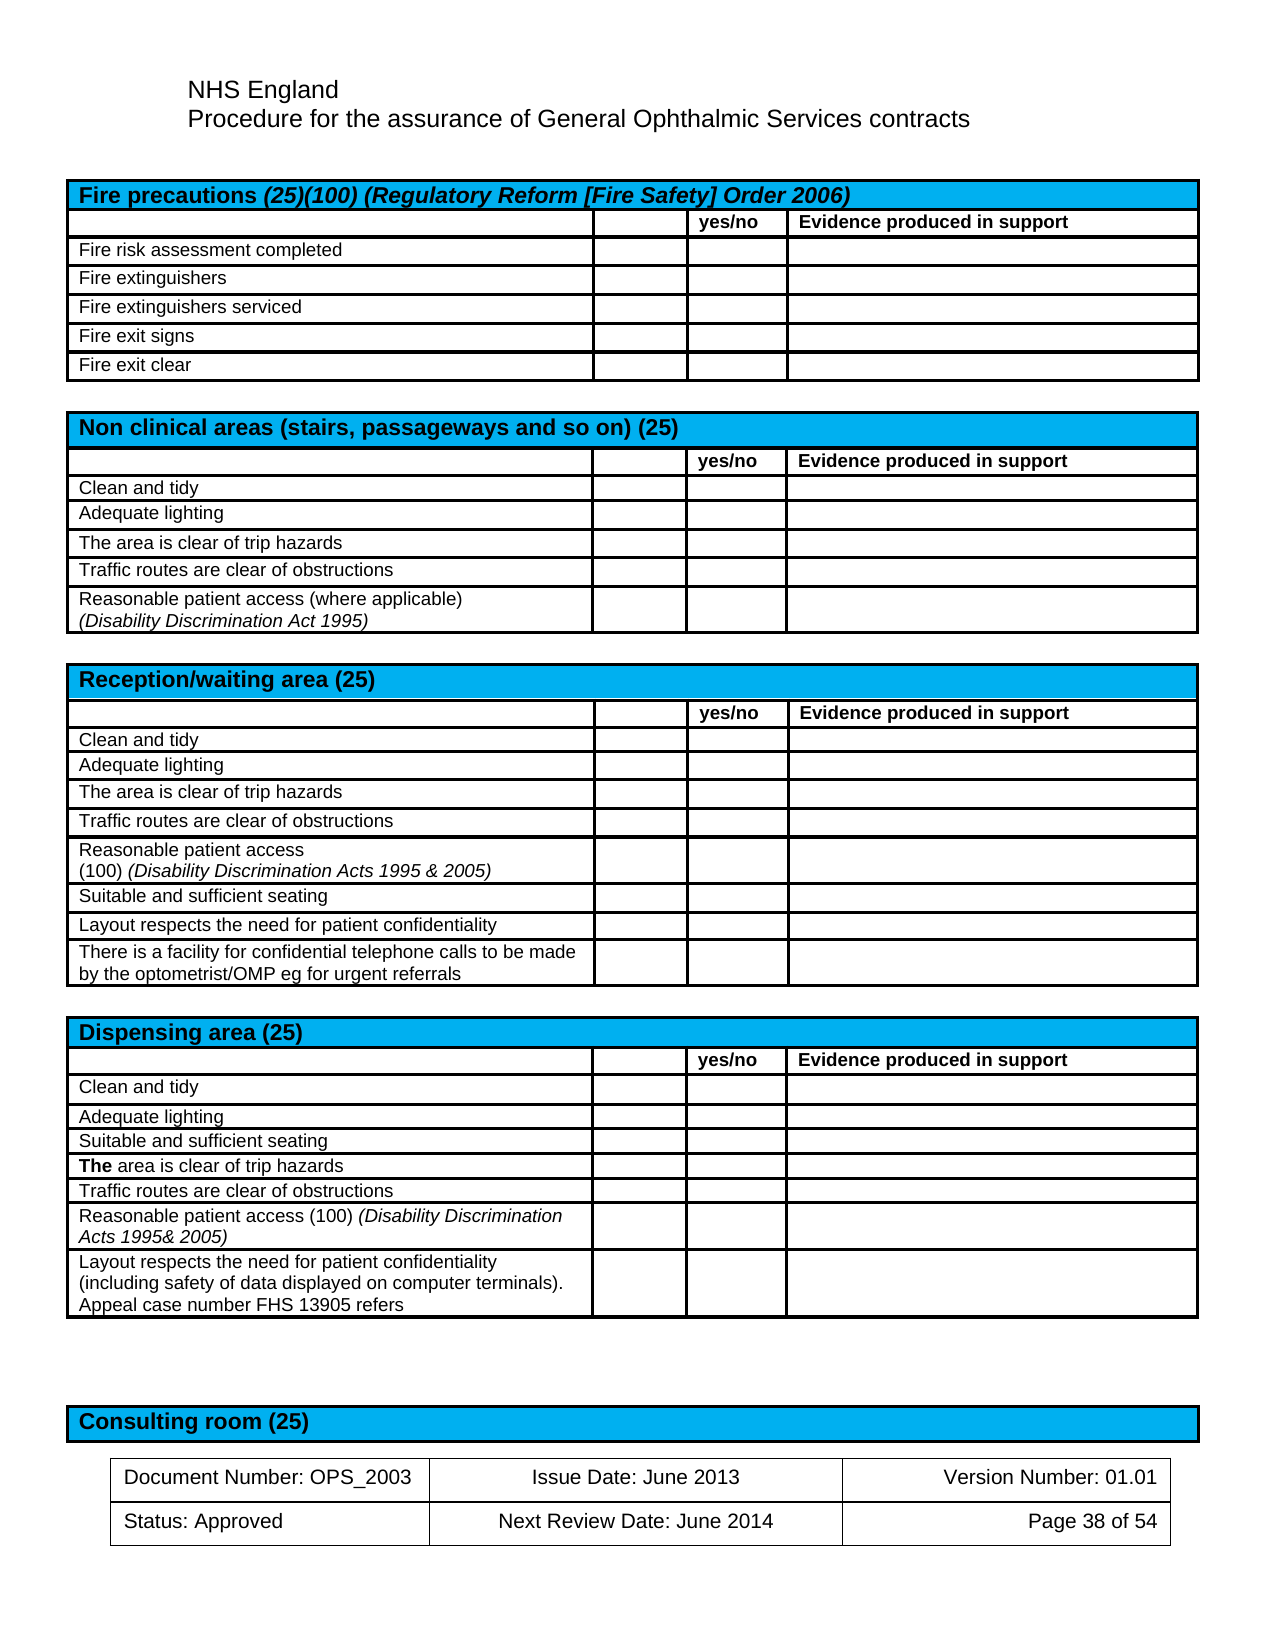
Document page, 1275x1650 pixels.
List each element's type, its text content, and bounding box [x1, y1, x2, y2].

table_cell [788, 477, 1196, 498]
table_cell Suitable and sufficient seating [69, 1130, 591, 1152]
table_cell [788, 1130, 1196, 1152]
table_cell [689, 781, 787, 807]
table_cell [596, 810, 686, 835]
table_cell Adequate lighting [69, 753, 593, 778]
table_cell [595, 211, 686, 235]
table_cell Clean and tidy [69, 729, 593, 750]
table_cell [594, 1180, 685, 1201]
table_cell yes/no [689, 702, 787, 726]
table_cell [594, 531, 685, 556]
table_cell [788, 1180, 1196, 1201]
table_cell Suitable and sufficient seating [69, 885, 593, 911]
table_header Fire precautions (25)(100) (Regulatory Reform [Fire Safety] Order 2006) [69, 182, 1197, 208]
table_cell Adequate lighting [69, 502, 591, 528]
table_cell [596, 885, 686, 911]
table_cell [69, 702, 593, 726]
table_cell Reasonable patient access (100) (Disability Discrimination Acts 1995& 2005) [69, 1204, 591, 1247]
table_cell [688, 1130, 785, 1152]
table_cell Traffic routes are clear of obstructions [69, 1180, 591, 1201]
table_cell Clean and tidy [69, 477, 591, 498]
table_cell [788, 1106, 1196, 1127]
table_cell [596, 914, 686, 938]
table_cell [788, 1155, 1196, 1177]
table_header Dispensing area (25) [69, 1019, 1196, 1046]
table_cell [594, 1106, 685, 1127]
table_cell [689, 885, 787, 911]
table_cell [790, 729, 1196, 750]
table_cell [688, 531, 785, 556]
table_cell [790, 941, 1196, 984]
table_cell [788, 1251, 1196, 1315]
table_cell Fire exit clear [69, 354, 592, 379]
table_cell [596, 781, 686, 807]
table_cell [594, 1204, 685, 1247]
table_cell [594, 559, 685, 585]
table_cell [689, 296, 786, 322]
table_cell [688, 1180, 785, 1201]
table_cell [594, 1076, 685, 1102]
table_cell [689, 239, 786, 264]
table_cell [596, 753, 686, 778]
table_cell Traffic routes are clear of obstructions [69, 810, 593, 835]
table_cell The area is clear of trip hazards [69, 531, 591, 556]
table_cell [689, 267, 786, 293]
table_cell Evidence produced in support [790, 702, 1196, 726]
table_cell [596, 839, 686, 882]
table_cell [688, 1106, 785, 1127]
table_cell [69, 450, 591, 473]
table_cell [594, 1049, 685, 1073]
table_cell [789, 296, 1197, 322]
table_cell [688, 1155, 785, 1177]
table_cell Layout respects the need for patient confidentiality [69, 914, 593, 938]
table_cell There is a facility for confidential telephone calls to be made by the optometrist/OMP eg for urgent referrals [69, 941, 593, 984]
table_cell [594, 1130, 685, 1152]
table_cell [689, 810, 787, 835]
table_cell [788, 588, 1196, 631]
table_cell [596, 729, 686, 750]
table_cell [789, 354, 1197, 379]
table_cell yes/no [688, 1049, 785, 1073]
table_cell [594, 450, 685, 473]
table_cell [595, 325, 686, 350]
table_cell [790, 839, 1196, 882]
table_cell Evidence produced in support [788, 450, 1196, 473]
table_cell [688, 1076, 785, 1102]
table_cell [689, 729, 787, 750]
table_cell [595, 239, 686, 264]
table_cell Fire extinguishers [69, 267, 592, 293]
table_header Reception/waiting area (25) [69, 666, 1196, 698]
table_cell [790, 781, 1196, 807]
table_cell [594, 477, 685, 498]
table_cell [689, 354, 786, 379]
table_cell [788, 1076, 1196, 1102]
table_cell Traffic routes are clear of obstructions [69, 559, 591, 585]
table_cell The area is clear of trip hazards [69, 1155, 591, 1177]
table_cell [594, 1251, 685, 1315]
table_cell [595, 267, 686, 293]
table_cell [595, 354, 686, 379]
table_cell [69, 1049, 591, 1073]
table_cell [689, 914, 787, 938]
table_cell Evidence produced in support [789, 211, 1197, 235]
table_cell [688, 559, 785, 585]
table_cell Fire exit signs [69, 325, 592, 350]
table_cell [594, 1155, 685, 1177]
table_cell [790, 753, 1196, 778]
table_cell [789, 267, 1197, 293]
table_cell [788, 531, 1196, 556]
table_header Consulting room (25) [69, 1408, 1197, 1440]
table_cell [688, 477, 785, 498]
table_cell Reasonable patient access (where applicable) (Disability Discrimination Act 1995) [69, 588, 591, 631]
table_cell yes/no [689, 211, 786, 235]
table_cell Evidence produced in support [788, 1049, 1196, 1073]
table_cell Fire risk assessment completed [69, 239, 592, 264]
table_cell [788, 1204, 1196, 1247]
table_cell [596, 941, 686, 984]
table_cell [688, 1251, 785, 1315]
table_cell [790, 885, 1196, 911]
table_cell [789, 239, 1197, 264]
table_cell [788, 559, 1196, 585]
table_cell Layout respects the need for patient confidentiality (including safety of data displayed on computer terminals). Appeal case number FHS 13905 refers [69, 1251, 591, 1315]
table_header Non clinical areas (stairs, passageways and so on) (25) [69, 414, 1196, 446]
table_cell [689, 941, 787, 984]
table_cell Clean and tidy [69, 1076, 591, 1102]
table_cell [595, 296, 686, 322]
table_cell Adequate lighting [69, 1106, 591, 1127]
table_cell [689, 753, 787, 778]
table_cell The area is clear of trip hazards [69, 781, 593, 807]
table_cell Fire extinguishers serviced [69, 296, 592, 322]
table_cell Reasonable patient access (100) (Disability Discrimination Acts 1995 & 2005) [69, 839, 593, 882]
table_cell [594, 502, 685, 528]
table_cell [790, 914, 1196, 938]
table_cell [790, 810, 1196, 835]
table_cell [789, 325, 1197, 350]
table_cell [69, 211, 592, 235]
table_cell [688, 1204, 785, 1247]
table_cell [689, 839, 787, 882]
table_cell [788, 502, 1196, 528]
table_cell yes/no [688, 450, 785, 473]
table_cell [596, 702, 686, 726]
table_cell [689, 325, 786, 350]
table_cell [688, 502, 785, 528]
table_cell [594, 588, 685, 631]
table_cell [688, 588, 785, 631]
